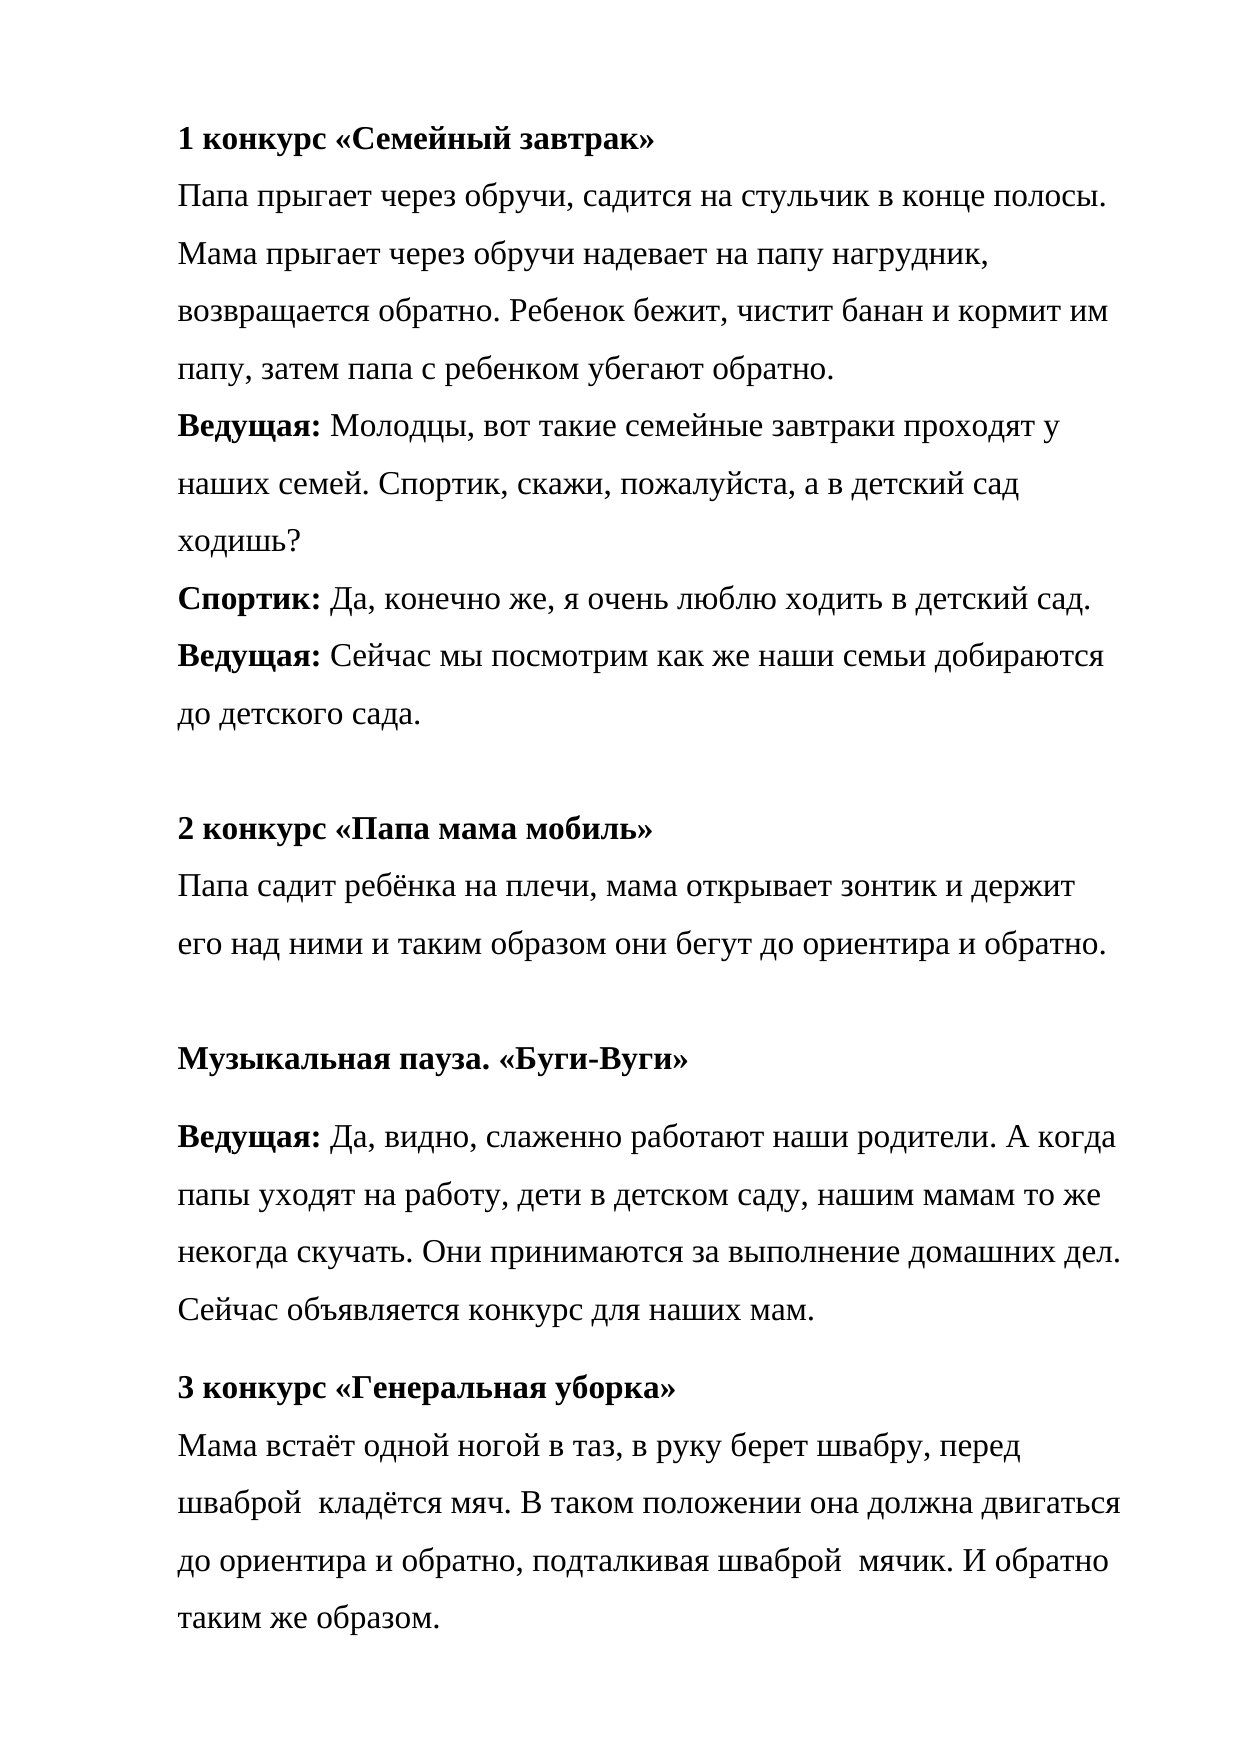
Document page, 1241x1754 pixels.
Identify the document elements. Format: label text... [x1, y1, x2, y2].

text Ведущая: Да, видно, слаженно работают наши родители. А когда папы уходят на работу, дети в детском саду, нашим мамам то же некогда скучать. Они принимаются за выполнение домашних дел. Сейчас объявляется конкурс для наших мам. [177, 1116, 1122, 1327]
text 1 конкурс «Семейный завтрак» Папа прыгает через обручи, садится на стульчик в конце полосы. Мама прыгает через обручи надевает на папу нагрудник, возвращается обратно. Ребенок бежит, чистит банан и кормит им папу, затем папа с ребенком убегают обратно. Ведущая: Молодцы, вот такие семейные завтраки проходят у наших семей. Спортик, скажи, пожалуйста, а в детский сад ходишь? Спортик: Да, конечно же, я очень люблю ходить в детский сад. Ведущая: Сейчас мы посмотрим как же наши семьи добираются до детского сада. 2 конкурс «Папа мама мобиль» Папа садит ребёнка на плечи, мама открывает зонтик и держит его над ними и таким образом они бегут до ориентира и обратно. Музыкальная пауза. «Буги-Вуги» [177, 118, 1122, 1076]
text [177, 1367, 1122, 1636]
